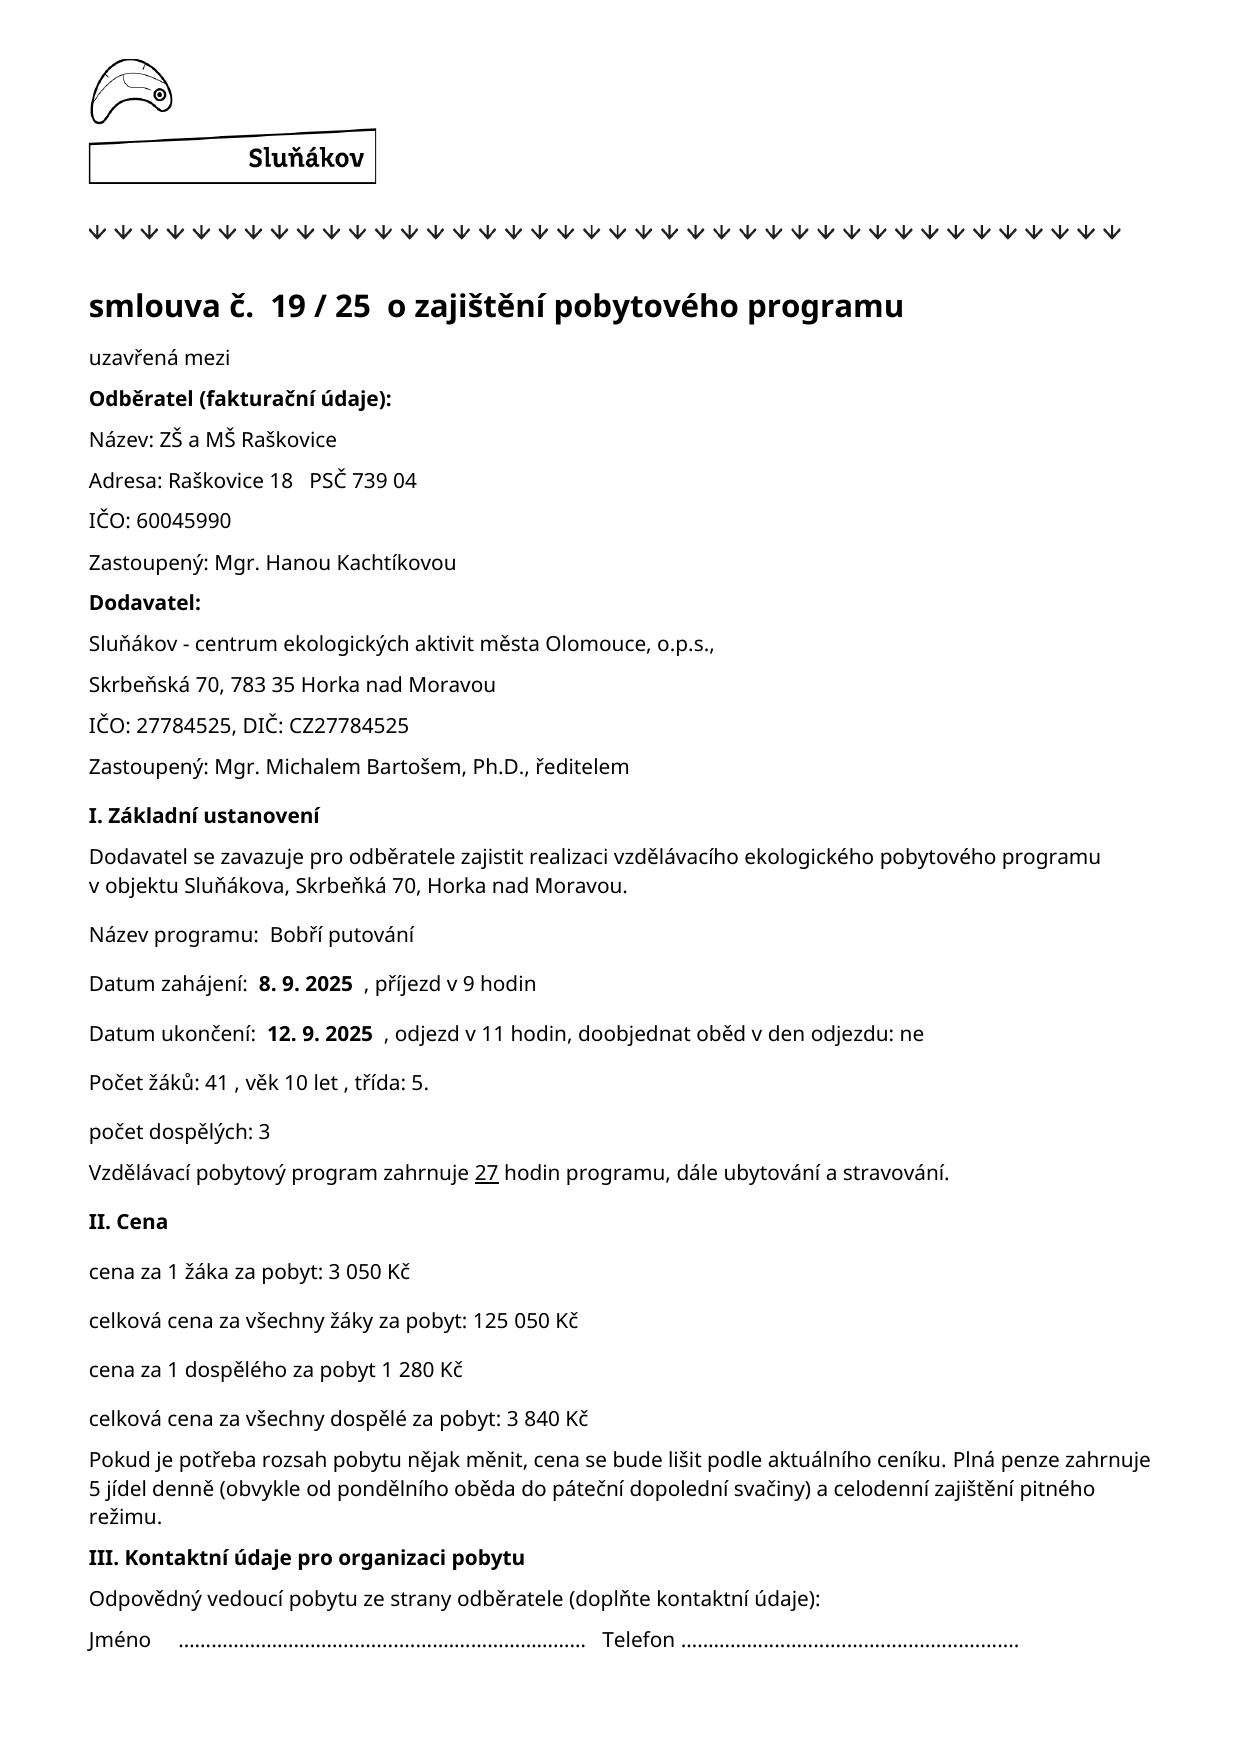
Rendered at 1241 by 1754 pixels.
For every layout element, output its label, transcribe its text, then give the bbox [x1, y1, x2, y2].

text Zastoupený: Mgr. Hanou Kachtíkovou [89, 548, 1152, 576]
text cena za 1 dospělého za pobyt 1 280 Kč [89, 1355, 1152, 1384]
text IČO: 27784525, DIČ: CZ27784525 [89, 711, 1152, 740]
text Pokud je potřeba rozsah pobytu nějak měnit, cena se bude lišit podle aktuálního ceníku. Plná penze zahrnuje 5 jídel denně (obvykle od pondělního oběda do páteční dopolední svačiny) a celodenní zajištění pitného režimu. [89, 1446, 1152, 1531]
text uzavřená mezi [89, 343, 1152, 371]
text cena za 1 žáka za pobyt: 3 050 Kč [89, 1257, 1152, 1285]
text Skrbeňská 70, 783 35 Horka nad Moravou [89, 670, 1152, 699]
text I. Základní ustanovení [89, 802, 1152, 830]
text Jméno ………………………….................……………………… Telefon …………….............................................. [89, 1625, 1152, 1654]
text Název programu: Bobří putování [89, 920, 1152, 949]
text Vzdělávací pobytový program zahrnuje 27 hodin programu, dále ubytování a stravování. [89, 1158, 1152, 1187]
text Název: ZŠ a MŠ Raškovice [89, 425, 1152, 453]
picture [88, 59, 377, 184]
text Dodavatel se zavazuje pro odběratele zajistit realizaci vzdělávacího ekologického pobytového programu v objektu Sluňákova, Skrbeňká 70, Horka nad Moravou. [89, 842, 1152, 899]
text Datum ukončení: 12. 9. 2025 , odjezd v 11 hodin, doobjednat oběd v den odjezdu: ne [89, 1019, 1152, 1047]
text Dodavatel: [89, 588, 1152, 617]
text IČO: 60045990 [89, 507, 1152, 535]
text II. Cena [89, 1207, 1152, 1236]
text smlouva č. 19 / 25 o zajištění pobytového programu [89, 284, 1152, 326]
text Počet žáků: 41 , věk 10 let , třída: 5. [89, 1068, 1152, 1096]
text Adresa: Raškovice 18 PSČ 739 04 [89, 466, 1152, 494]
text Datum zahájení: 8. 9. 2025 , příjezd v 9 hodin [89, 969, 1152, 998]
text Odpovědný vedoucí pobytu ze strany odběratele (doplňte kontaktní údaje): [89, 1584, 1152, 1613]
picture [88, 225, 1125, 240]
text celková cena za všechny dospělé za pobyt: 3 840 Kč [89, 1404, 1152, 1433]
text III. Kontaktní údaje pro organizaci pobytu [89, 1543, 1152, 1572]
text Zastoupený: Mgr. Michalem Bartošem, Ph.D., ředitelem [89, 752, 1152, 781]
text celková cena za všechny žáky za pobyt: 125 050 Kč [89, 1306, 1152, 1334]
text Odběratel (fakturační údaje): [89, 384, 1152, 412]
text Sluňákov - centrum ekologických aktivit města Olomouce, o.p.s., [89, 629, 1152, 658]
text počet dospělých: 3 [89, 1117, 1152, 1146]
